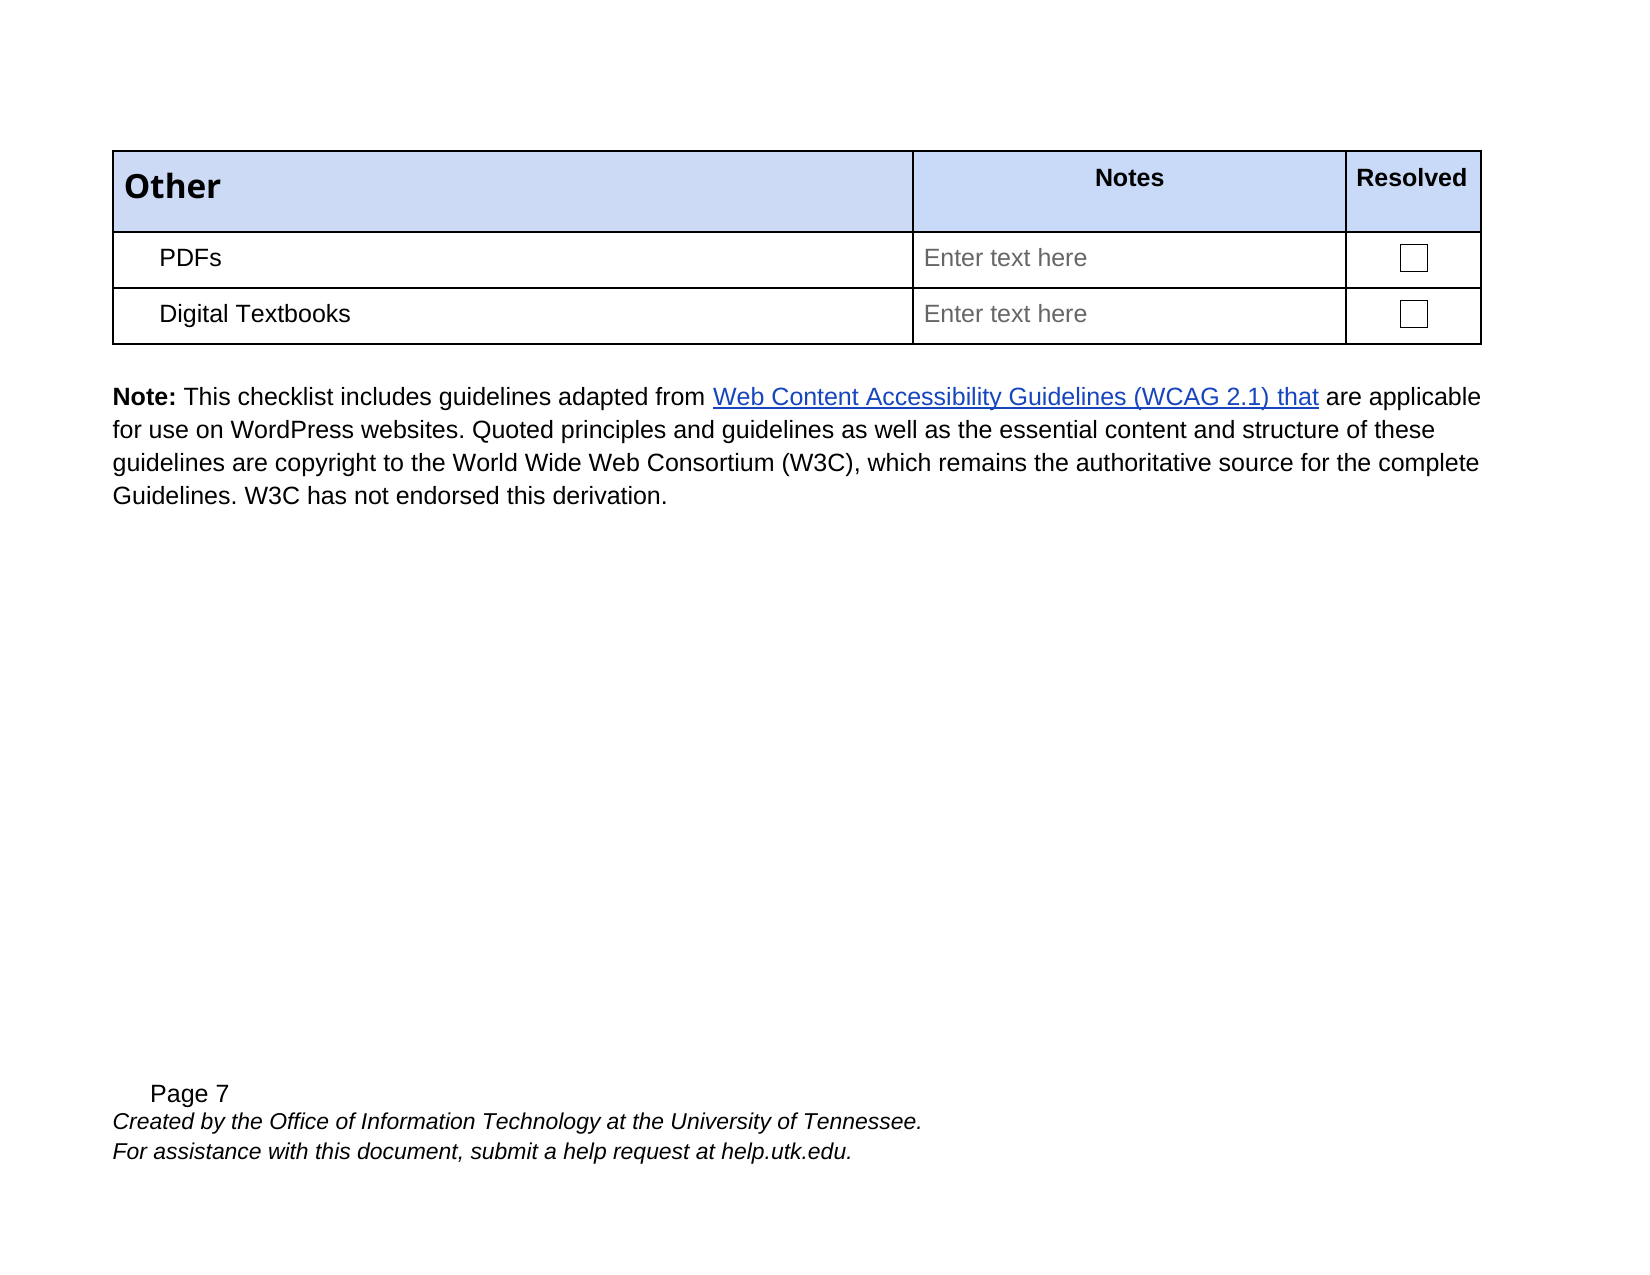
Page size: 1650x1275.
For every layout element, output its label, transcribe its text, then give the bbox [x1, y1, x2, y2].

table_cell Resolved [1347, 152, 1480, 231]
table_cell PDFs [114, 233, 912, 287]
table_cell Other [114, 152, 912, 231]
text Note: This checklist includes guidelines adapted from Web Content Accessibility Guidelines (WCAG 2.1) that are applicable for use on WordPress websites. Quoted principles and guidelines as well as the essential content and structure of these guidelines are copyright to the World Wide Web Consortium (W3C), which remains the authoritative source for the complete Guidelines. W3C has not endorsed this derivation. [112, 382, 1500, 510]
table_cell Enter text here [914, 289, 1345, 343]
table_cell Digital Textbooks [114, 289, 912, 343]
table_cell Enter text here [914, 233, 1345, 287]
table_cell Notes [914, 152, 1345, 231]
table_cell [1347, 289, 1480, 343]
table_cell [1347, 233, 1480, 287]
